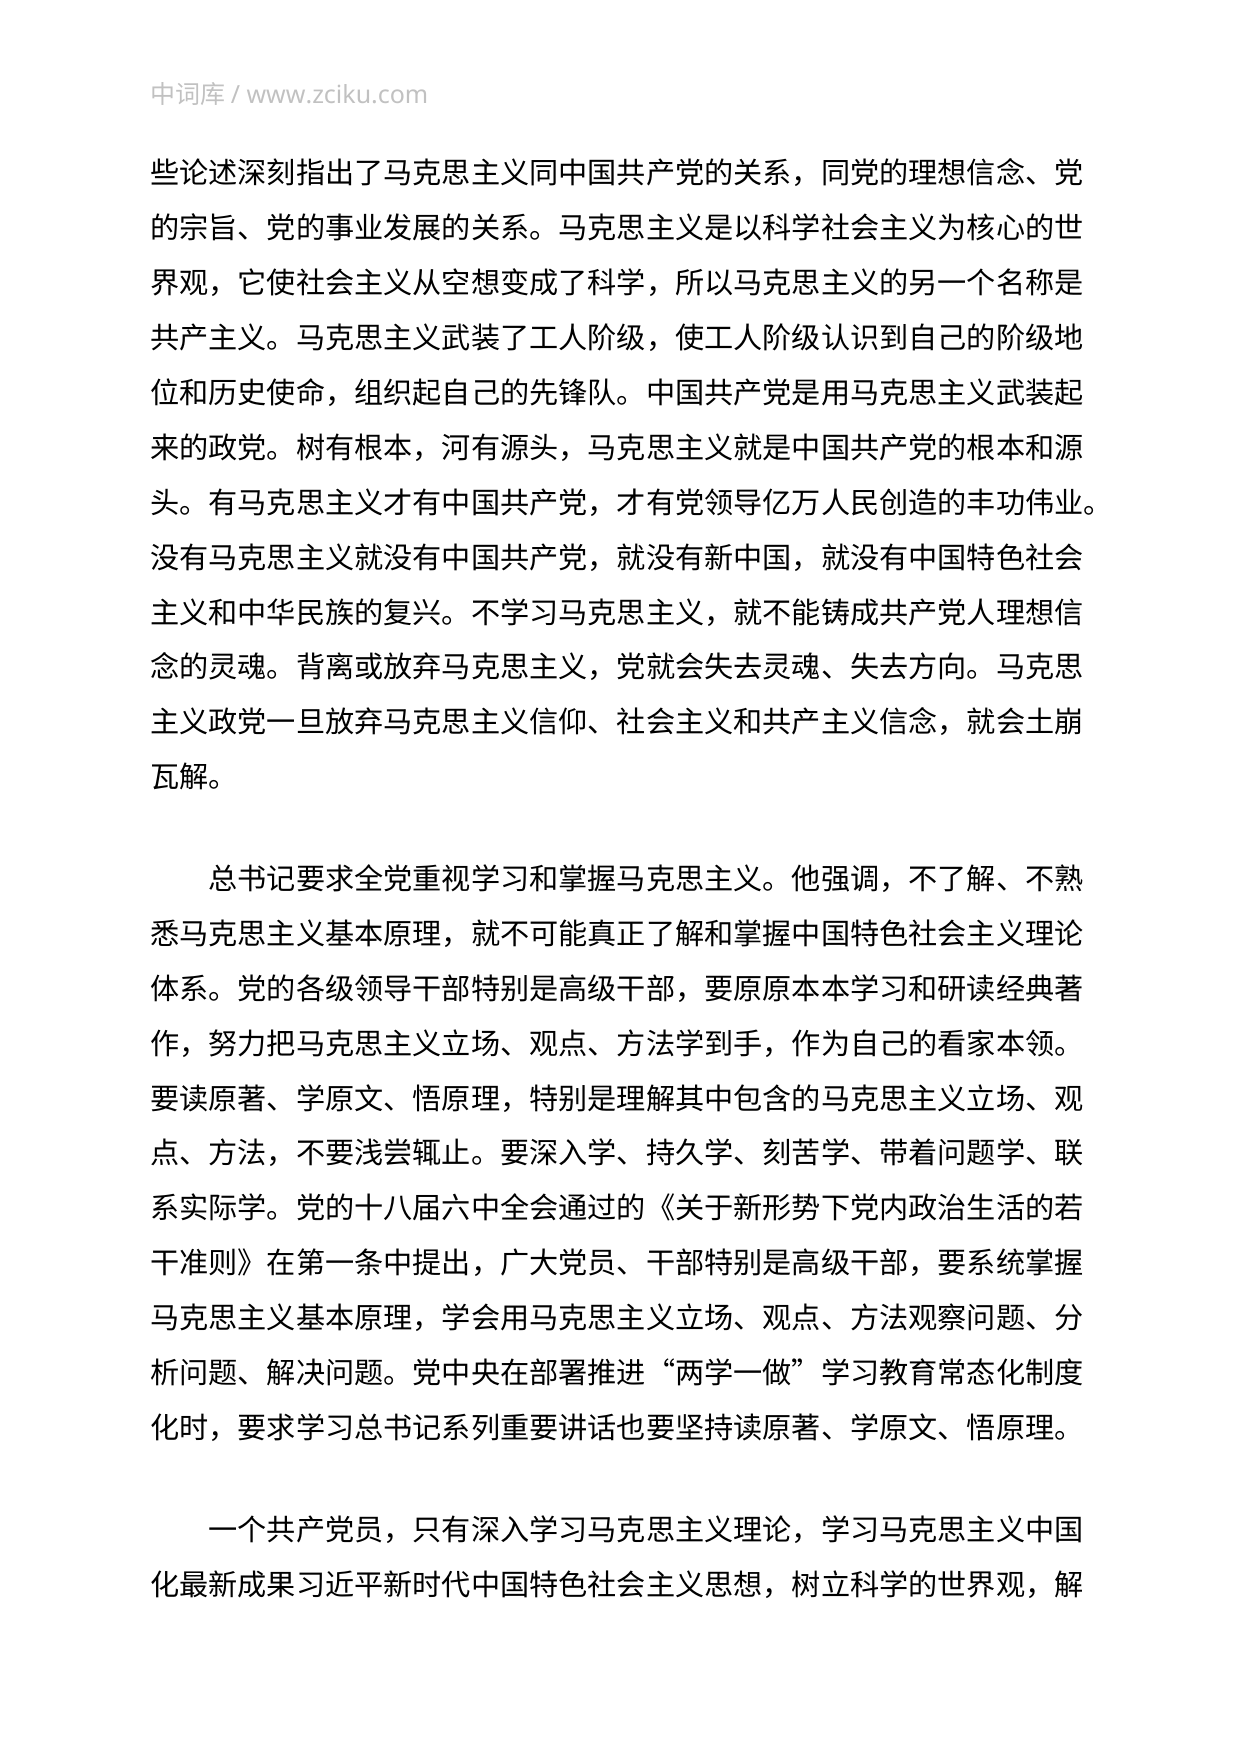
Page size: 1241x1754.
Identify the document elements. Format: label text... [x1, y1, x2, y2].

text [150, 1506, 1090, 1603]
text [150, 150, 1090, 796]
text 总书记要求全党重视学习和掌握马克思主义。他强调，不了解、不熟悉马克思主义基本原理，就不可能真正了解和掌握中国特色社会主义理论体系。党的各级领导干部特别是高级干部，要原原本本学习和研读经典著作，努力把马克思主义立场、观点、方法学到手，作为自己的看家本领。要读原著、学原文、悟原理，特别是理解其中包含的马克思主义立场、观点、方法，不要浅尝辄止。要深入学、持久学、刻苦学、带着问题学、联系实际学。党的十八届六中全会通过的《关于新形势下党内政治生活的若干准则》在第一条中提出，广大党员、干部特别是高级干部，要系统掌握马克思主义基本原理，学会用马克思主义立场、观点、方法观察问题、分析问题、解决问题。党中央在部署推进“两学一做”学习教育常态化制度化时，要求学习总书记系列重要讲话也要坚持读原著、学原文、悟原理。 [150, 856, 1090, 1447]
